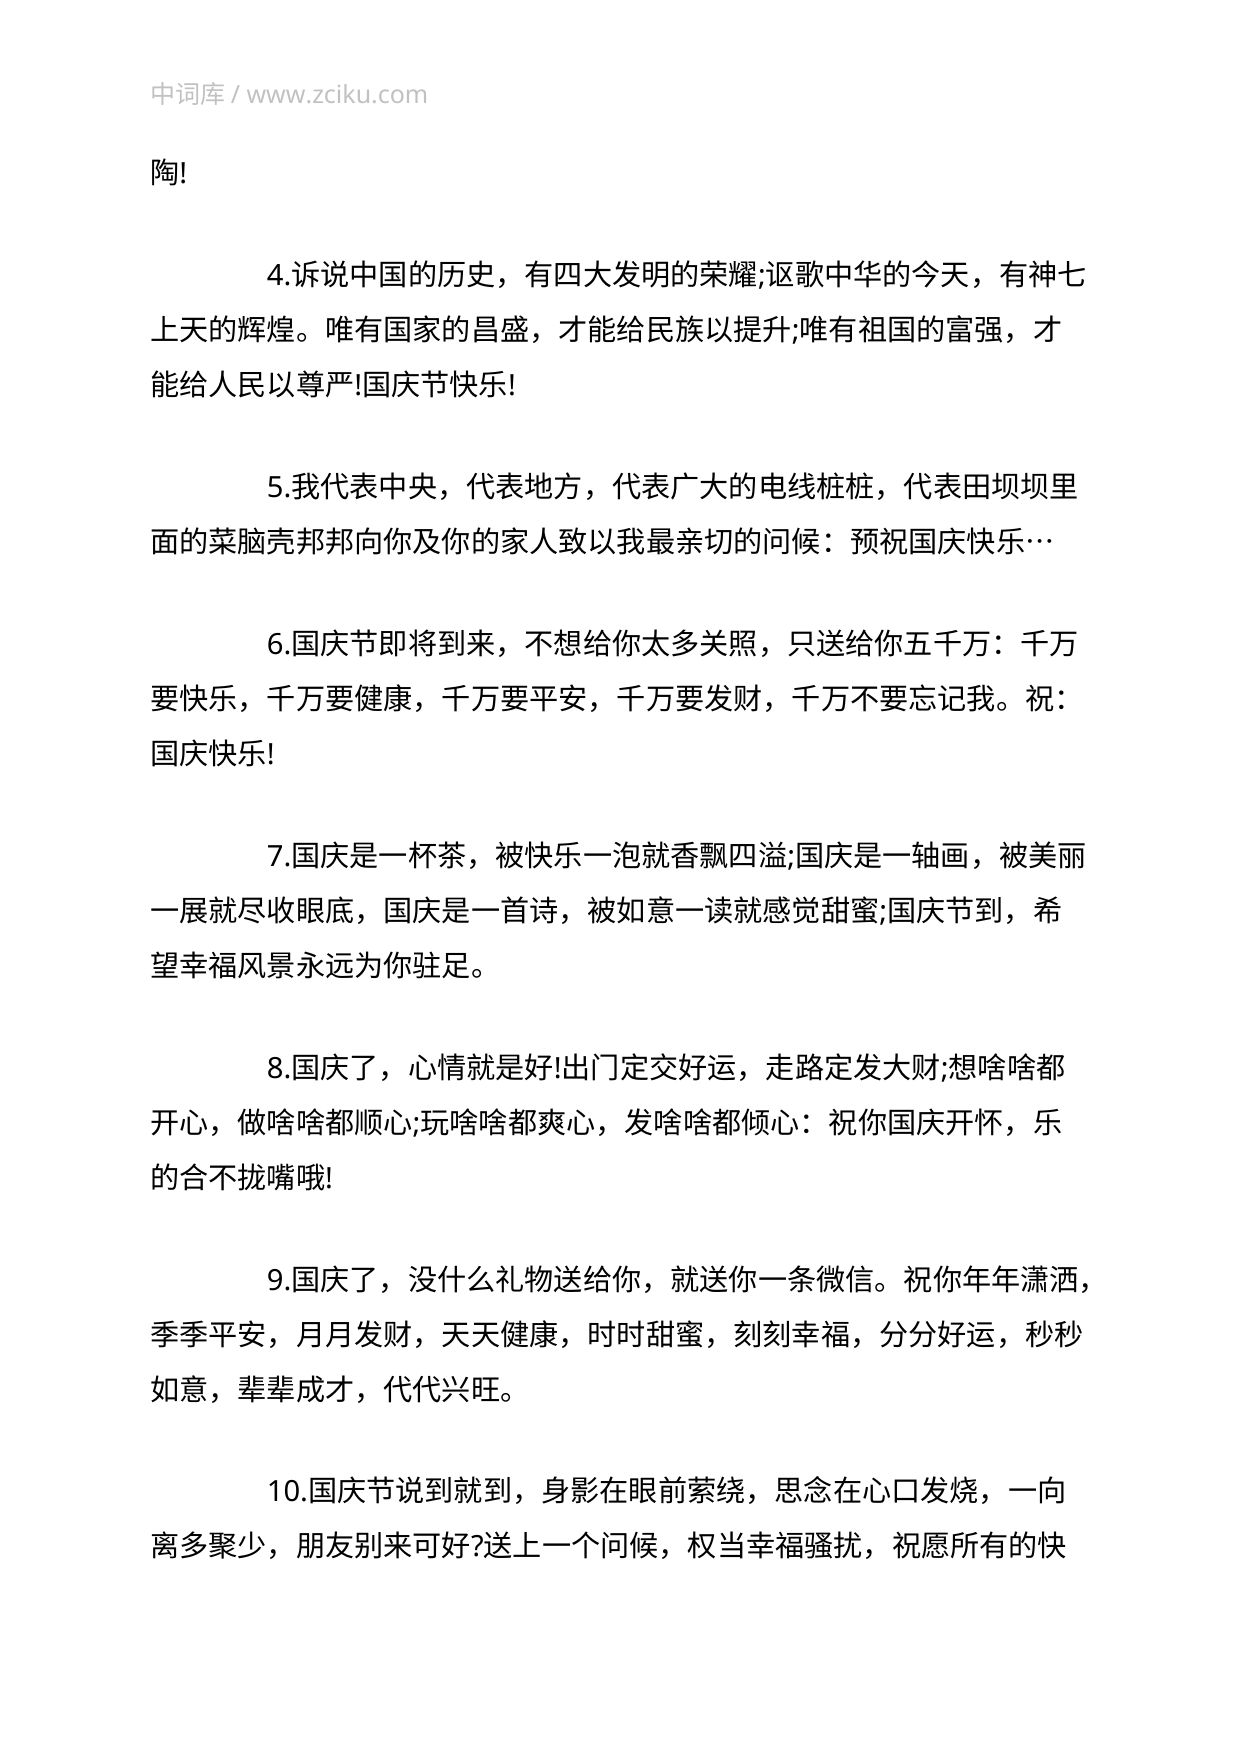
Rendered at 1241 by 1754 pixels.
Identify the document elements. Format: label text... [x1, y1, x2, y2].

text 6.国庆节即将到来，不想给你太多关照，只送给你五千万：千万要快乐，千万要健康，千万要平安，千万要发财，千万不要忘记我。祝：国庆快乐! [150, 621, 1090, 773]
text 9.国庆了，没什么礼物送给你，就送你一条微信。祝你年年潇洒，季季平安，月月发财，天天健康，时时甜蜜，刻刻幸福，分分好运，秒秒如意，辈辈成才，代代兴旺。 [150, 1256, 1090, 1408]
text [150, 1468, 1090, 1565]
text 8.国庆了，心情就是好!出门定交好运，走路定发大财;想啥啥都开心，做啥啥都顺心;玩啥啥都爽心，发啥啥都倾心：祝你国庆开怀，乐的合不拢嘴哦! [150, 1044, 1090, 1197]
text 4.诉说中国的历史，有四大发明的荣耀;讴歌中华的今天，有神七上天的辉煌。唯有国家的昌盛，才能给民族以提升;唯有祖国的富强，才能给人民以尊严!国庆节快乐! [150, 252, 1090, 404]
text 7.国庆是一杯茶，被快乐一泡就香飘四溢;国庆是一轴画，被美丽一展就尽收眼底，国庆是一首诗，被如意一读就感觉甜蜜;国庆节到，希望幸福风景永远为你驻足。 [150, 833, 1090, 985]
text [150, 150, 1090, 192]
text 5.我代表中央，代表地方，代表广大的电线桩桩，代表田坝坝里面的菜脑壳邦邦向你及你的家人致以我最亲切的问候：预祝国庆快乐… [150, 464, 1090, 561]
